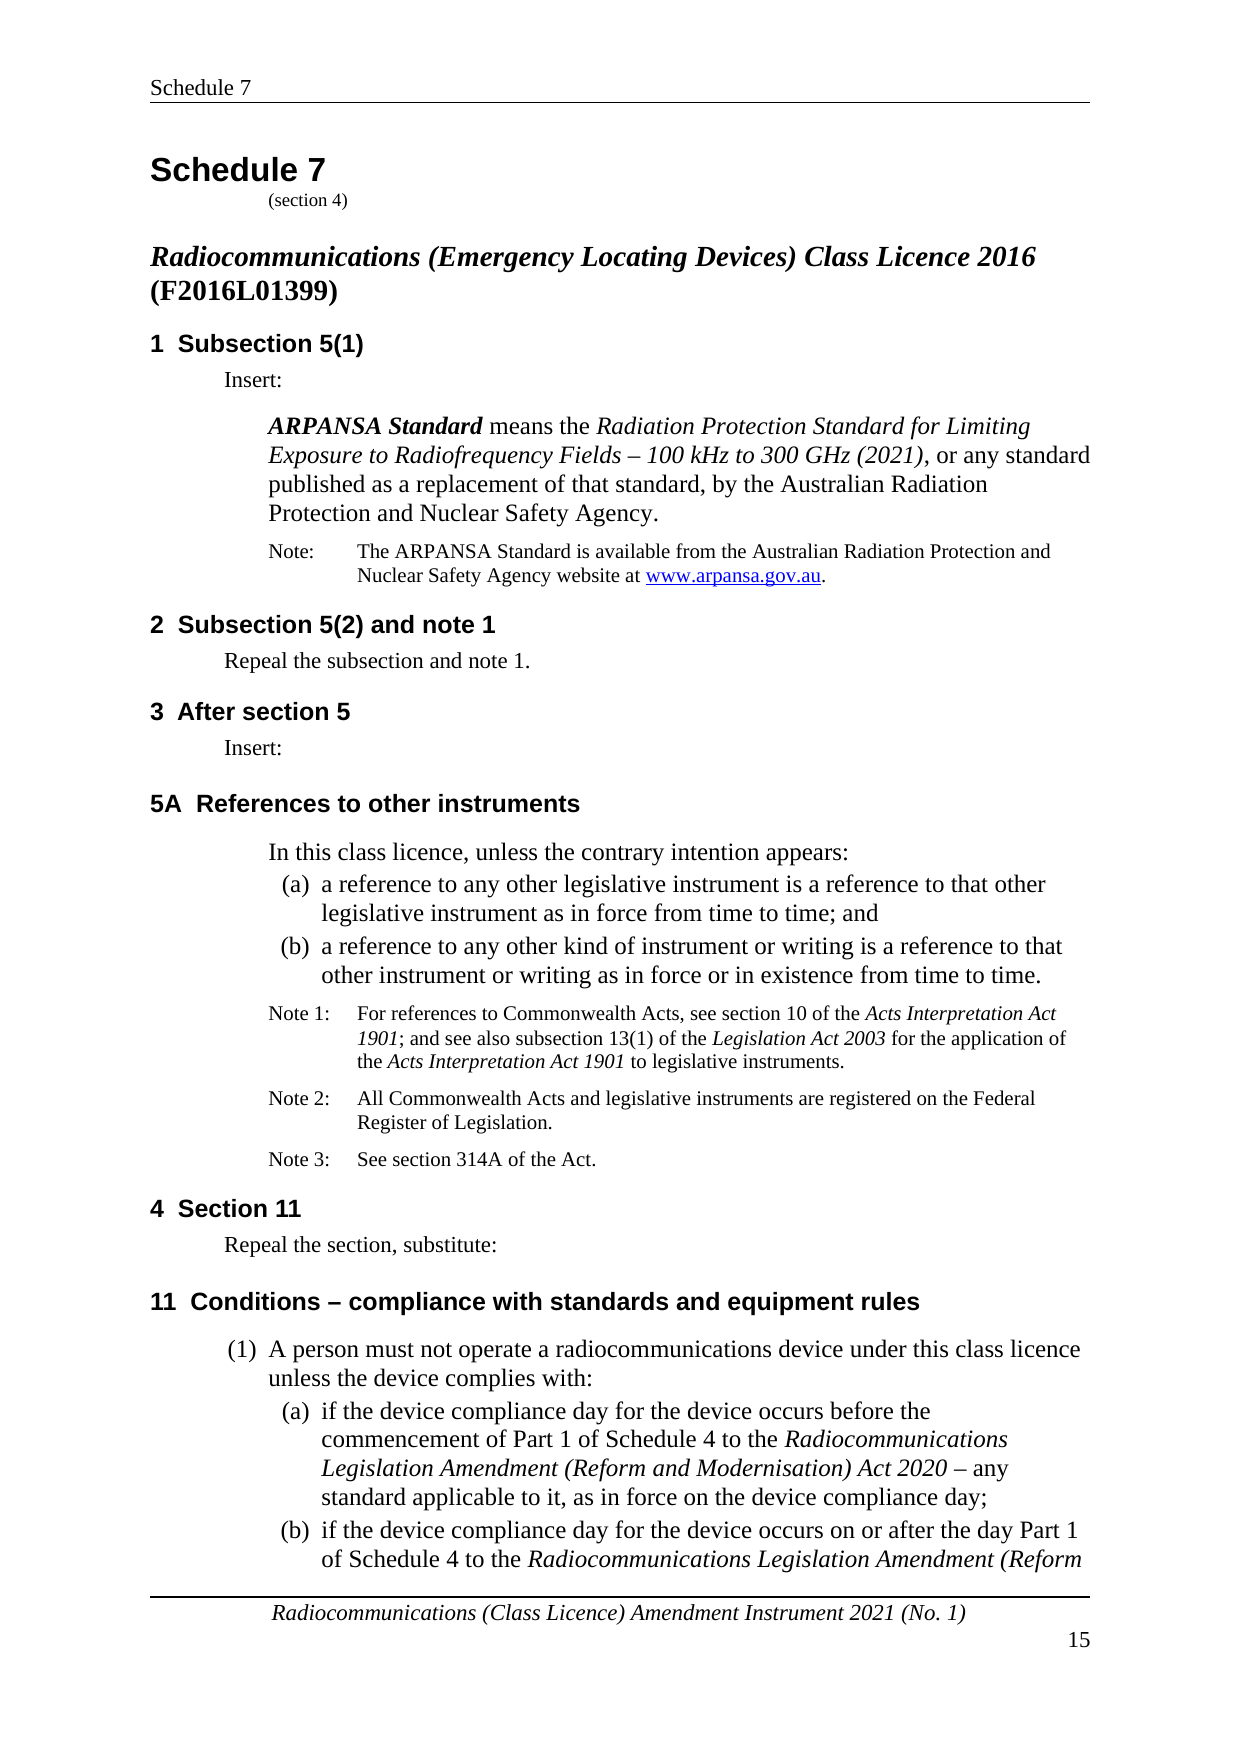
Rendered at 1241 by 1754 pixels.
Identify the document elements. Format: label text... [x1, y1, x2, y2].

text Repeal the section, substitute: [224, 1231, 1090, 1257]
text Note 2: All Commonwealth Acts and legislative instruments are registered on the Federal Register of Legislation. [268, 1086, 1090, 1134]
text (1) A person must not operate a radiocommunications device under this class licence unless the device complies with: [150, 1334, 1090, 1392]
text Note: The ARPANSA Standard is available from the Australian Radiation Protection and Nuclear Safety Agency website at www.arpansa.gov.au. [268, 539, 1090, 587]
text (a) if the device compliance day for the device occurs before the commencement of Part 1 of Schedule 4 to the Radiocommunications Legislation Amendment (Reform and Modernisation) Act 2020 – any standard applicable to it, as in force on the device compliance day; [150, 1396, 1090, 1511]
text (a) a reference to any other legislative instrument is a reference to that other legislative instrument as in force from time to time; and [150, 869, 1090, 927]
text 1 Subsection 5(1) [150, 329, 1090, 358]
text (section 4) [268, 188, 1090, 210]
text 4 Section 11 [150, 1194, 1090, 1223]
text (b) a reference to any other kind of instrument or writing is a reference to that other instrument or writing as in force or in existence from time to time. [150, 931, 1090, 989]
text In this class licence, unless the contrary intention appears: [150, 837, 1090, 865]
text Insert: [224, 733, 1090, 760]
text ARPANSA Standard means the Radiation Protection Standard for Limiting Exposure to Radiofrequency Fields – 100 kHz to 300 GHz (2021), or any standard published as a replacement of that standard, by the Australian Radiation Protection and Nuclear Safety Agency. [268, 411, 1090, 526]
text Note 1: For references to Commonwealth Acts, see section 10 of the Acts Interpretation Act 1901; and see also subsection 13(1) of the Legislation Act 2003 for the application of the Acts Interpretation Act 1901 to legislative instruments. [268, 1001, 1090, 1073]
text Note 3: See section 314A of the Act. [268, 1147, 1090, 1171]
text Insert: [224, 366, 1090, 393]
text 3 After section 5 [150, 696, 1090, 725]
text Schedule 7 [150, 150, 1090, 188]
text 11 Conditions – compliance with standards and equipment rules [150, 1287, 1090, 1315]
text Radiocommunications (Emergency Locating Devices) Class Licence 2016 (F2016L01399) [150, 239, 1090, 306]
text Repeal the subsection and note 1. [224, 647, 1090, 673]
text 5A References to other instruments [150, 789, 1090, 818]
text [150, 1515, 1090, 1572]
text 2 Subsection 5(2) and note 1 [150, 610, 1090, 639]
